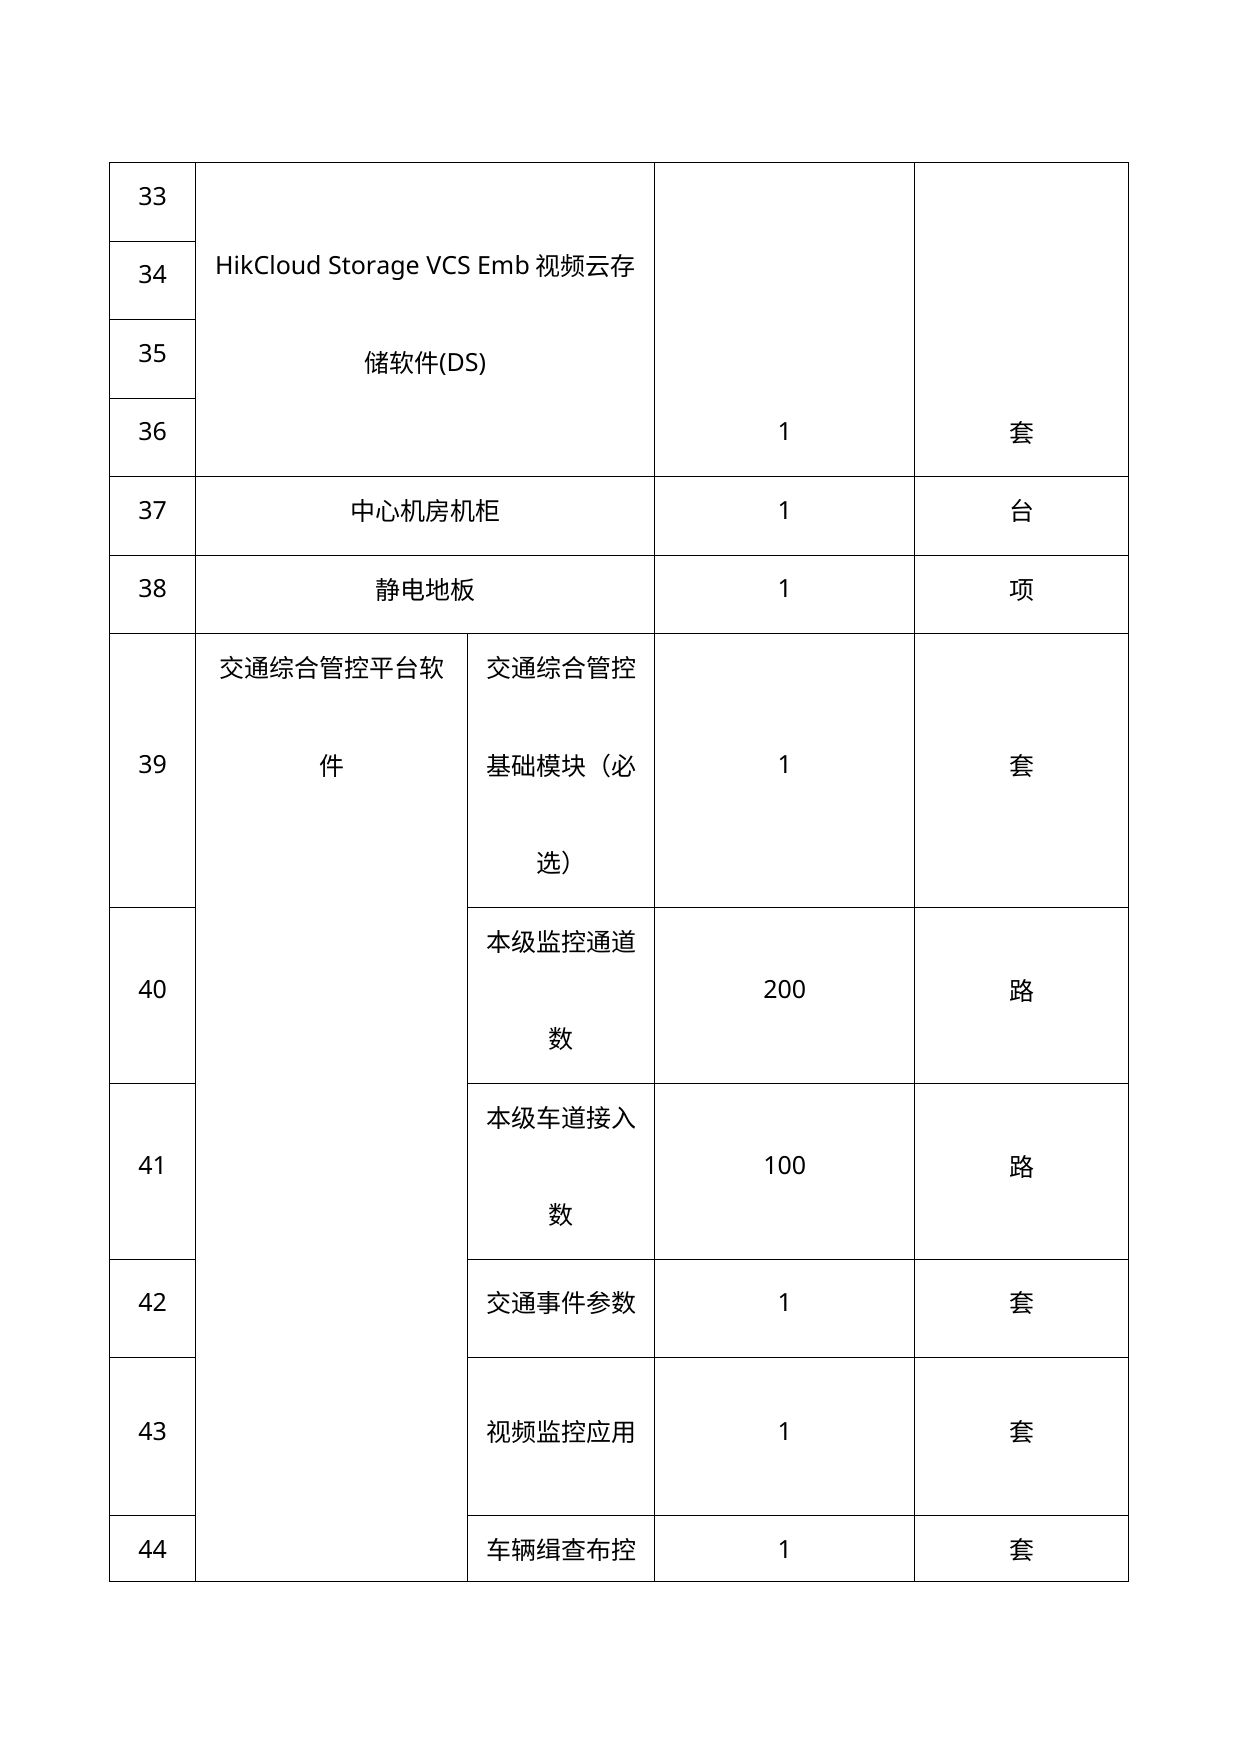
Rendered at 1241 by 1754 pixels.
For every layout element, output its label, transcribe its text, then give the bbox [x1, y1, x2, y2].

table_cell 35 [110, 320, 195, 398]
table_cell 套 [915, 1516, 1128, 1581]
table_cell 200 [655, 908, 914, 1083]
table_cell 交通综合管控基础模块（必选） [468, 634, 654, 907]
table_cell 台 [915, 477, 1128, 555]
table_cell 1 [655, 1358, 914, 1515]
table_cell 38 [110, 556, 195, 633]
table_cell 套 [915, 1358, 1128, 1515]
table_cell 本级监控通道数 [468, 908, 654, 1083]
table_cell 37 [110, 477, 195, 555]
table_cell 路 [915, 908, 1128, 1083]
table_cell 1 [655, 477, 914, 555]
table_cell 44 [110, 1516, 195, 1581]
table_cell 套 [915, 634, 1128, 907]
table_cell 交通事件参数 [468, 1260, 654, 1357]
table_cell 1 [655, 1516, 914, 1581]
table_cell 34 [110, 242, 195, 319]
table_cell 33 [110, 163, 195, 241]
table_cell 39 [110, 634, 195, 907]
table_cell 36 [110, 399, 195, 476]
table_cell 本级车道接入数 [468, 1084, 654, 1259]
table_cell HikCloud Storage VCS Emb视频云存储软件(DS) [196, 163, 654, 476]
table_cell 42 [110, 1260, 195, 1357]
table_cell 1 [655, 634, 914, 907]
table_cell 1 [655, 1260, 914, 1357]
table_cell 40 [110, 908, 195, 1083]
table_cell 路 [915, 1084, 1128, 1259]
table_cell 1 [655, 556, 914, 633]
table_cell 中心机房机柜 [196, 477, 654, 555]
table_cell 视频监控应用 [468, 1358, 654, 1515]
table_cell 车辆缉查布控 [468, 1516, 654, 1581]
table_cell 静电地板 [196, 556, 654, 633]
table_cell 1 [655, 163, 914, 476]
table_cell 41 [110, 1084, 195, 1259]
table_cell 100 [655, 1084, 914, 1259]
table_cell 套 [915, 163, 1128, 476]
table_cell 43 [110, 1358, 195, 1515]
table_cell 项 [915, 556, 1128, 633]
table_cell 套 [915, 1260, 1128, 1357]
table_cell 交通综合管控平台软件 [196, 634, 467, 1581]
